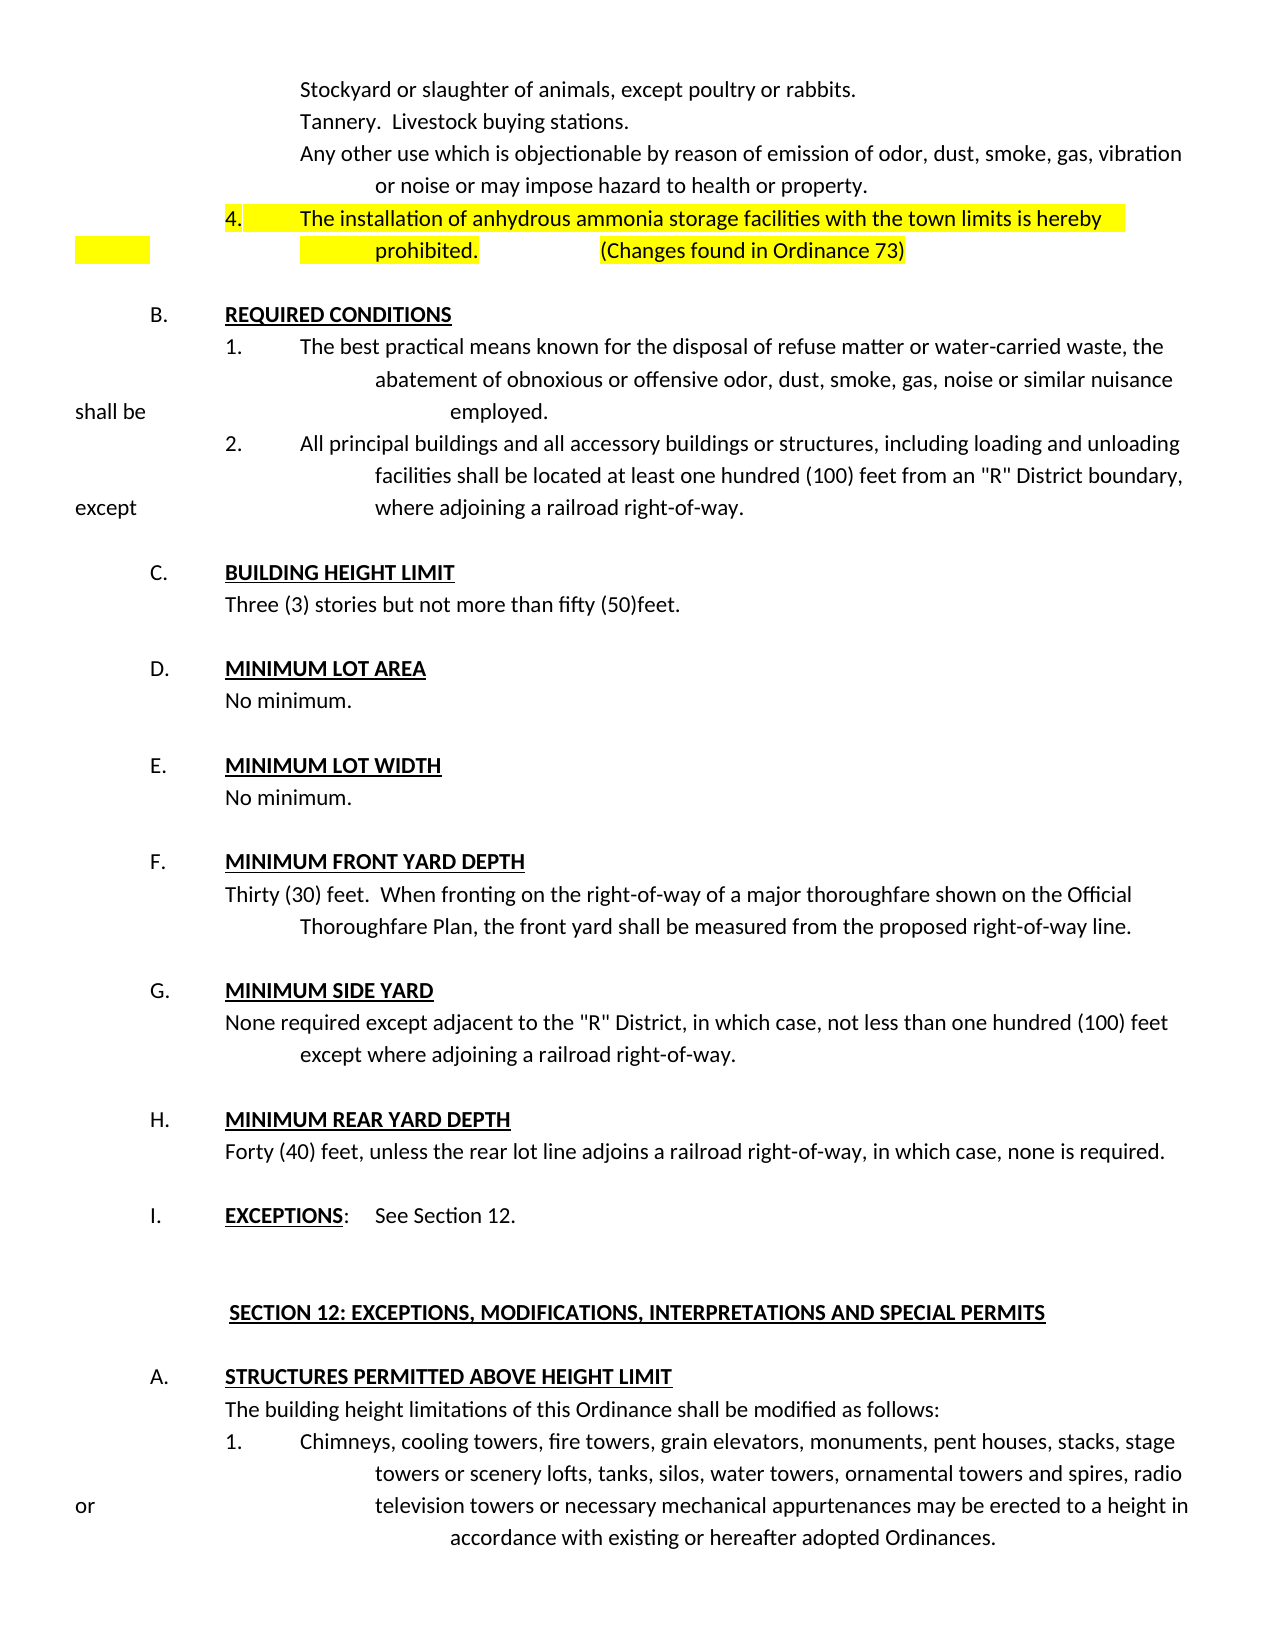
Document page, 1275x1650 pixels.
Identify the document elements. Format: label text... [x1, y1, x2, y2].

text The building height limitations of this Ordinance shall be modified as follows: [75, 1395, 1200, 1423]
text H. MINIMUM REAR YARD DEPTH [75, 1105, 1200, 1133]
text A. STRUCTURES PERMITTED ABOVE HEIGHT LIMIT [75, 1362, 1200, 1391]
text SECTION 12: EXCEPTIONS, MODIFICATIONS, INTERPRETATIONS AND SPECIAL PERMITS [75, 1298, 1200, 1326]
text Any other use which is objectionable by reason of emission of odor, dust, smoke, gas, vibration or noise or may impose hazard to health or property. [75, 139, 1200, 199]
text I. EXCEPTIONS: See Section 12. [75, 1202, 1200, 1229]
text 2. All principal buildings and all accessory buildings or structures, including loading and unloading facilities shall be located at least one hundred (100) feet from an "R" District boundary, except where adjoining a railroad right-of-way. [75, 429, 1200, 521]
text None required except adjacent to the "R" District, in which case, not less than one hundred (100) feet except where adjoining a railroad right-of-way. [75, 1008, 1200, 1069]
text B. REQUIRED CONDITIONS [75, 300, 1200, 328]
text C. BUILDING HEIGHT LIMIT [75, 558, 1200, 586]
text E. MINIMUM LOT WIDTH [75, 751, 1200, 779]
text F. MINIMUM FRONT YARD DEPTH [75, 847, 1200, 876]
text No minimum. [75, 783, 1200, 811]
text 1. The best practical means known for the disposal of refuse matter or water-carried waste, the abatement of obnoxious or offensive odor, dust, smoke, gas, noise or similar nuisance shall be employed. [75, 332, 1200, 425]
text Tannery. Livestock buying stations. [75, 107, 1200, 135]
text Thirty (30) feet. When fronting on the right-of-way of a major thoroughfare shown on the Official Thoroughfare Plan, the front yard shall be measured from the proposed right-of-way line. [75, 880, 1200, 940]
text D. MINIMUM LOT AREA [75, 654, 1200, 682]
text 1. Chimneys, cooling towers, fire towers, grain elevators, monuments, pent houses, stacks, stage towers or scenery lofts, tanks, silos, water towers, ornamental towers and spires, radio or television towers or necessary mechanical appurtenances may be erected to a height in accordance with existing or hereafter adopted Ordinances. [75, 1427, 1200, 1551]
text No minimum. [75, 687, 1200, 714]
text Three (3) stories but not more than fifty (50)feet. [75, 590, 1200, 618]
text G. MINIMUM SIDE YARD [75, 976, 1200, 1004]
text Forty (40) feet, unless the rear lot line adjoins a railroad right-of-way, in which case, none is required. [75, 1137, 1200, 1165]
text Stockyard or slaughter of animals, except poultry or rabbits. [75, 75, 1200, 103]
text 4. The installation of anhydrous ammonia storage facilities with the town limits is hereby prohibited. (Changes found in Ordinance 73) [75, 204, 1200, 264]
